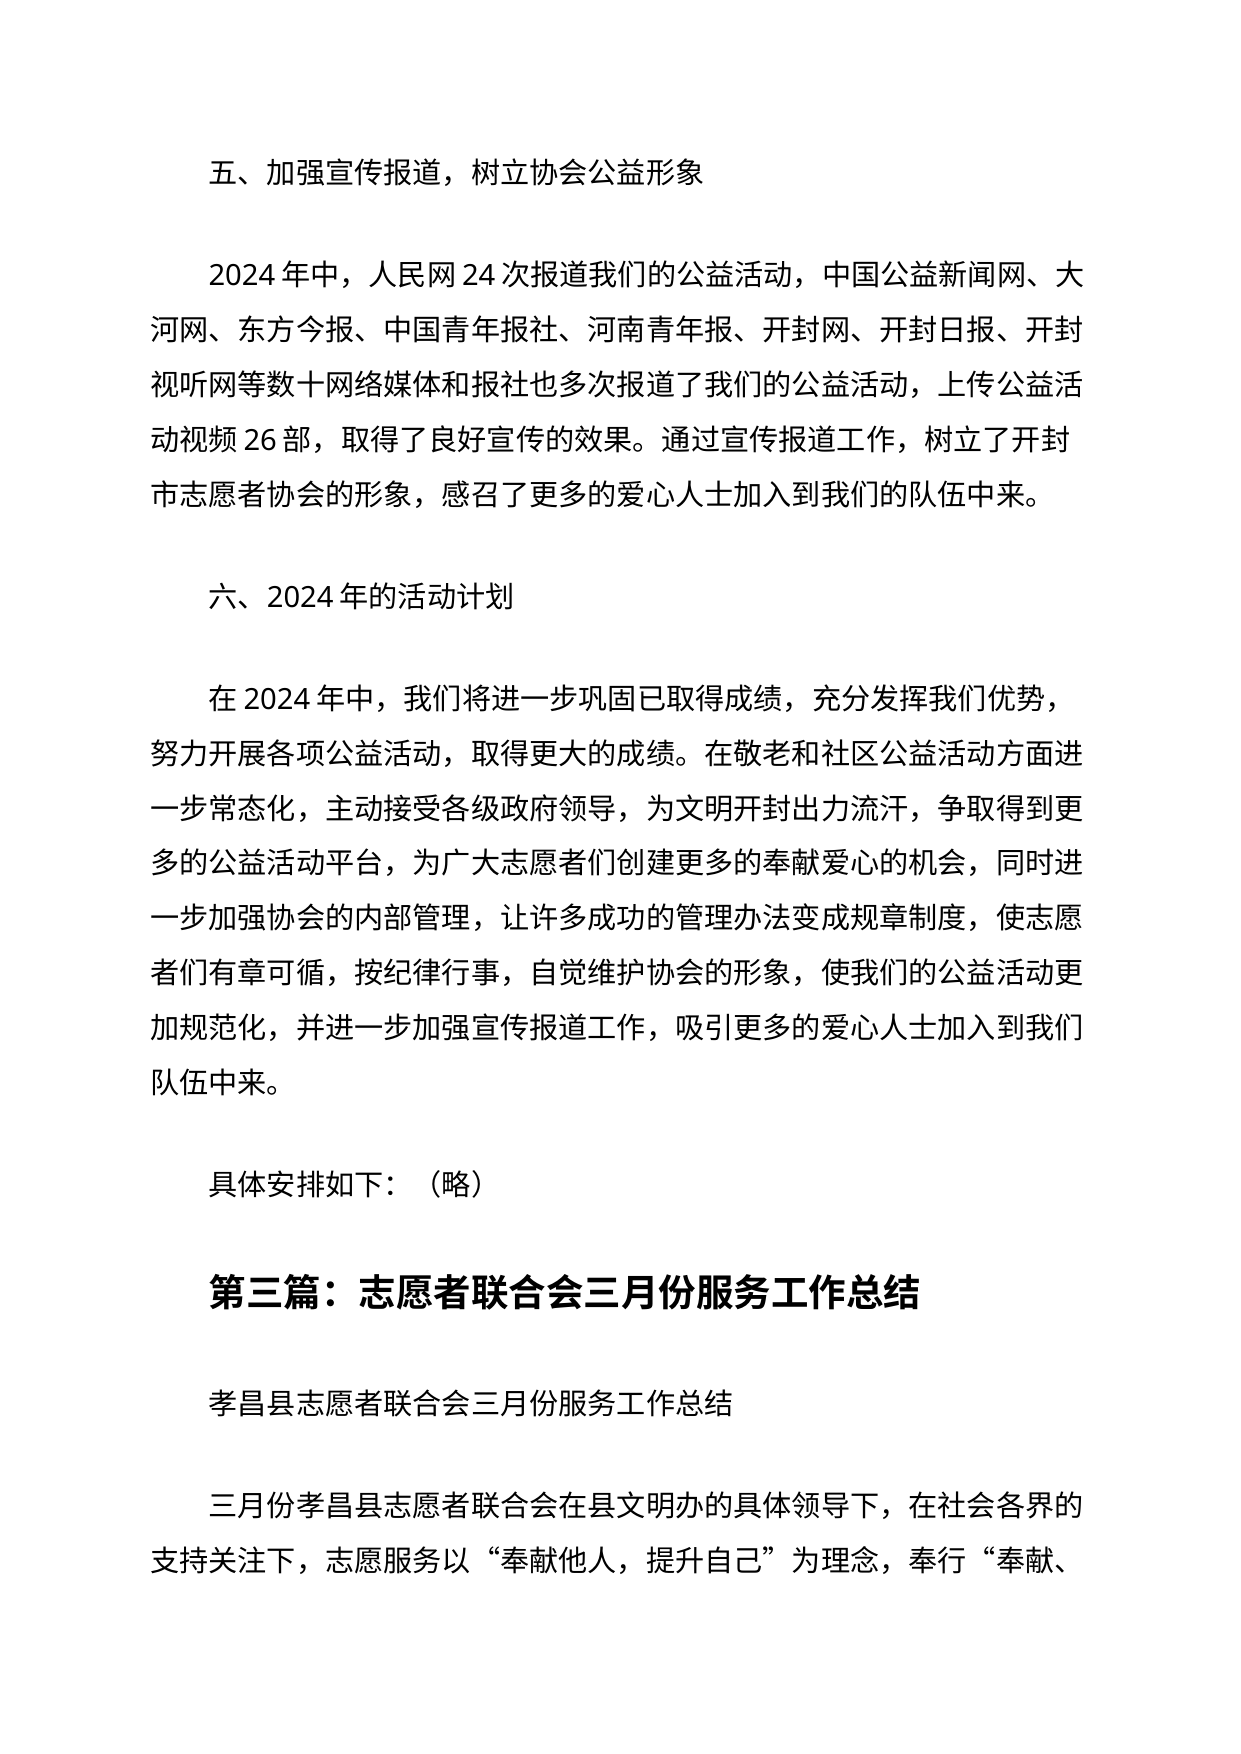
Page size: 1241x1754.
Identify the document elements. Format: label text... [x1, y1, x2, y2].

text 在2024年中，我们将进一步巩固已取得成绩，充分发挥我们优势，努力开展各项公益活动，取得更大的成绩。在敬老和社区公益活动方面进一步常态化，主动接受各级政府领导，为文明开封出力流汗，争取得到更多的公益活动平台，为广大志愿者们创建更多的奉献爱心的机会，同时进一步加强协会的内部管理，让许多成功的管理办法变成规章制度，使志愿者们有章可循，按纪律行事，自觉维护协会的形象，使我们的公益活动更加规范化，并进一步加强宣传报道工作，吸引更多的爱心人士加入到我们队伍中来。 [150, 675, 1090, 1102]
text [150, 1482, 1090, 1579]
text 具体安排如下：（略） [150, 1161, 1090, 1204]
text 五、加强宣传报道，树立协会公益形象 [150, 150, 1090, 192]
text 第三篇：志愿者联合会三月份服务工作总结 [150, 1263, 1090, 1317]
text 2024年中，人民网24次报道我们的公益活动，中国公益新闻网、大河网、东方今报、中国青年报社、河南青年报、开封网、开封日报、开封视听网等数十网络媒体和报社也多次报道了我们的公益活动，上传公益活动视频26部，取得了良好宣传的效果。通过宣传报道工作，树立了开封市志愿者协会的形象，感召了更多的爱心人士加入到我们的队伍中来。 [150, 252, 1090, 514]
text 六、2024年的活动计划 [150, 573, 1090, 616]
text 孝昌县志愿者联合会三月份服务工作总结 [150, 1381, 1090, 1423]
